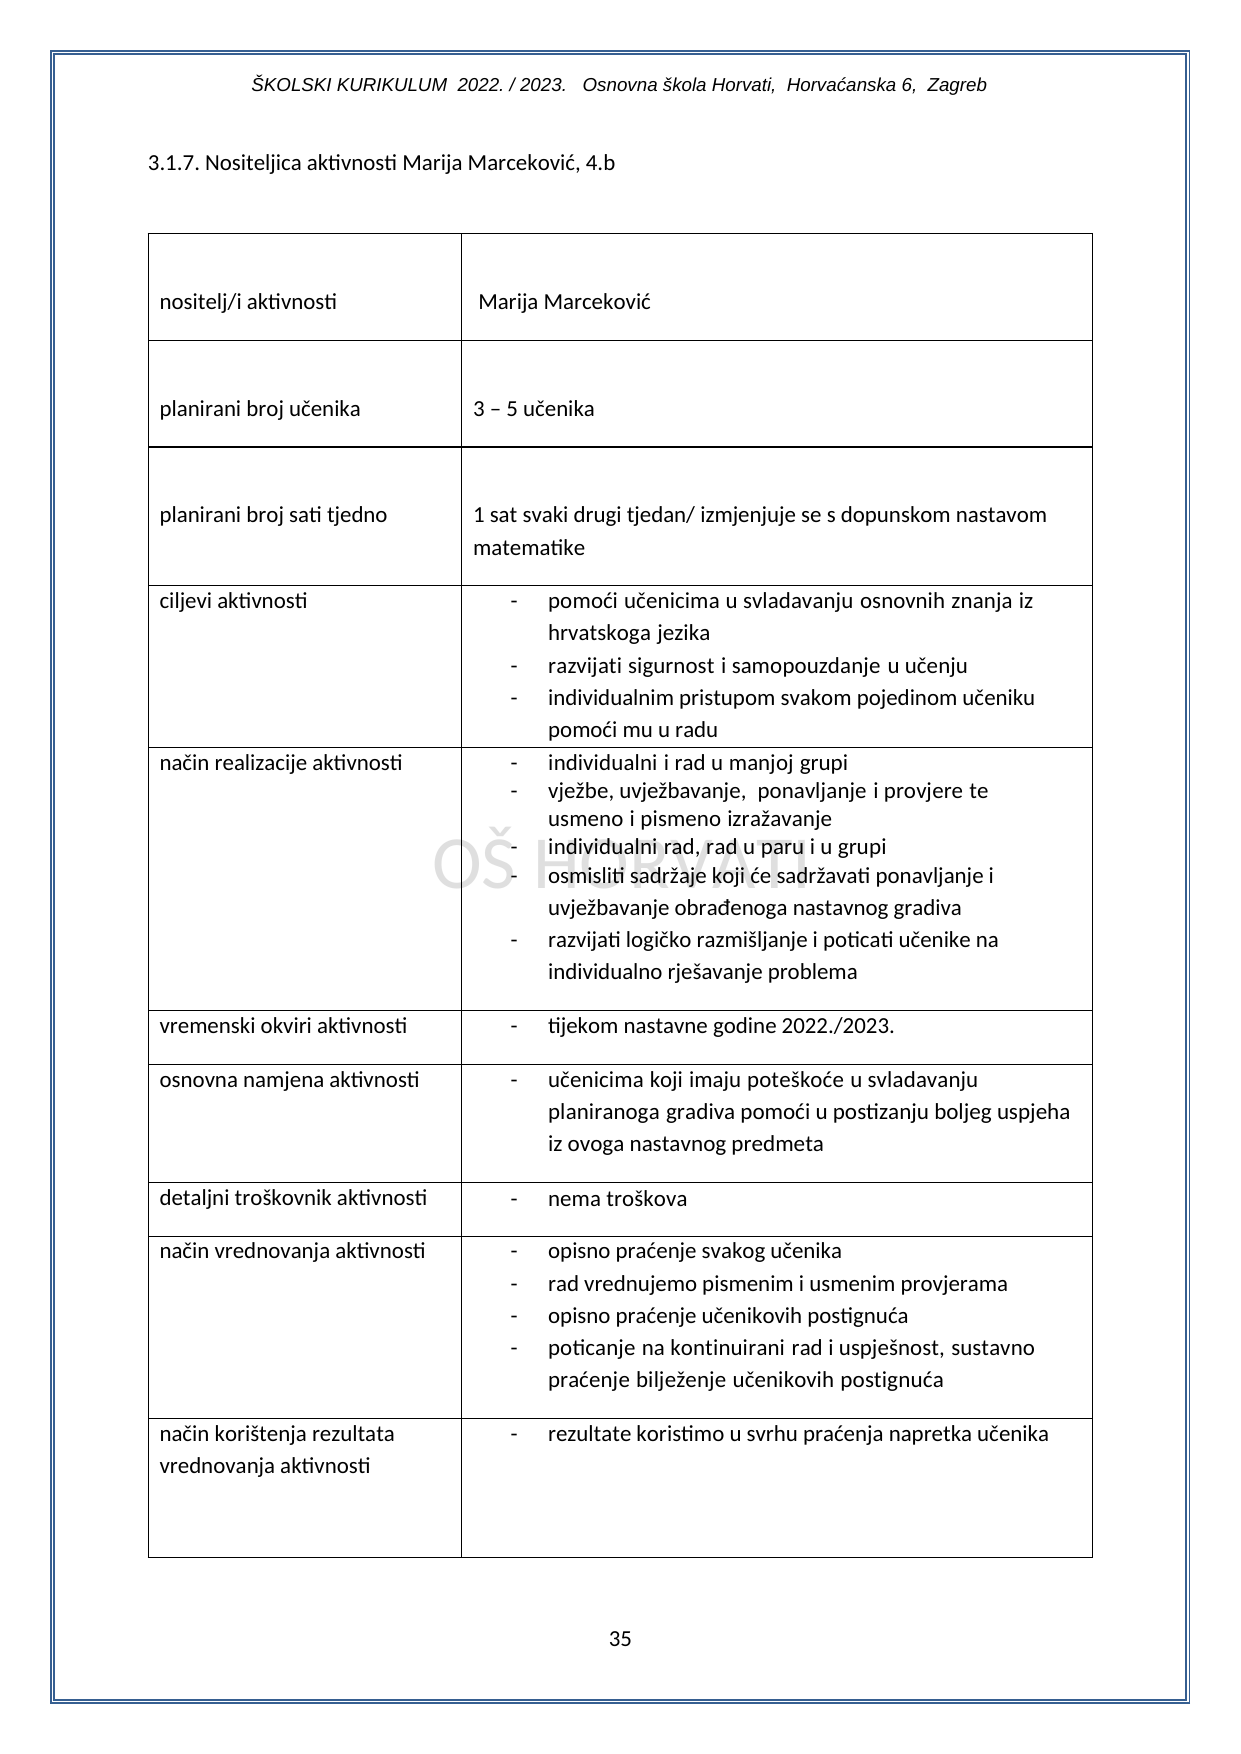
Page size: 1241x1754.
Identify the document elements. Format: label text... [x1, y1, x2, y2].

table_cell učenicima koji imaju poteškoće u svladavanju planiranoga gradiva pomoći u postizanju boljeg uspjeha iz ovoga nastavnog predmeta [462, 1065, 1092, 1182]
table_cell rezultate koristimo u svrhu praćenja napretka učenika [462, 1419, 1092, 1557]
table_cell osnovna namjena aktivnosti [149, 1065, 461, 1182]
table_cell nema troškova [462, 1183, 1092, 1236]
table_cell ciljevi aktivnosti [149, 586, 461, 747]
table_cell način korištenja rezultata vrednovanja aktivnosti [149, 1419, 461, 1557]
table_cell detaljni troškovnik aktivnosti [149, 1183, 461, 1236]
table_cell opisno praćenje svakog učenika rad vrednujemo pismenim i usmenim provjerama opisno praćenje učenikovih postignuća poticanje na kontinuirani rad i uspješnost, sustavno praćenje bilježenje učenikovih postignuća [462, 1237, 1092, 1418]
table_cell način vrednovanja aktivnosti [149, 1237, 461, 1418]
subtitle 3.1.7. Nositeljica aktivnosti Marija Marceković, 4.b [148, 148, 1093, 176]
table_cell pomoći učenicima u svladavanju osnovnih znanja iz hrvatskoga jezika razvijati sigurnost i samopouzdanje u učenju individualnim pristupom svakom pojedinom učeniku pomoći mu u radu [462, 586, 1092, 747]
table_cell planirani broj učenika [149, 341, 461, 446]
table_cell tijekom nastavne godine 2022./2023. [462, 1011, 1092, 1064]
table_cell planirani broj sati tjedno [149, 448, 461, 585]
table_header nositelj/i aktivnosti [149, 234, 461, 339]
table_cell 3 – 5 učenika [462, 341, 1092, 446]
table_cell individualni i rad u manjoj grupi vježbe, uvježbavanje, ponavljanje i provjere te usmeno i pismeno izražavanje individualni rad, rad u paru i u grupi osmisliti sadržaje koji će sadržavati ponavljanje i uvježbavanje obrađenoga nastavnog gradiva razvijati logičko razmišljanje i poticati učenike na individualno rješavanje problema [462, 748, 1092, 1010]
table_header Marija Marceković [462, 234, 1092, 339]
table_cell 1 sat svaki drugi tjedan/ izmjenjuje se s dopunskom nastavom matematike [462, 448, 1092, 585]
table_cell vremenski okviri aktivnosti [149, 1011, 461, 1064]
table_cell način realizacije aktivnosti [149, 748, 461, 1010]
